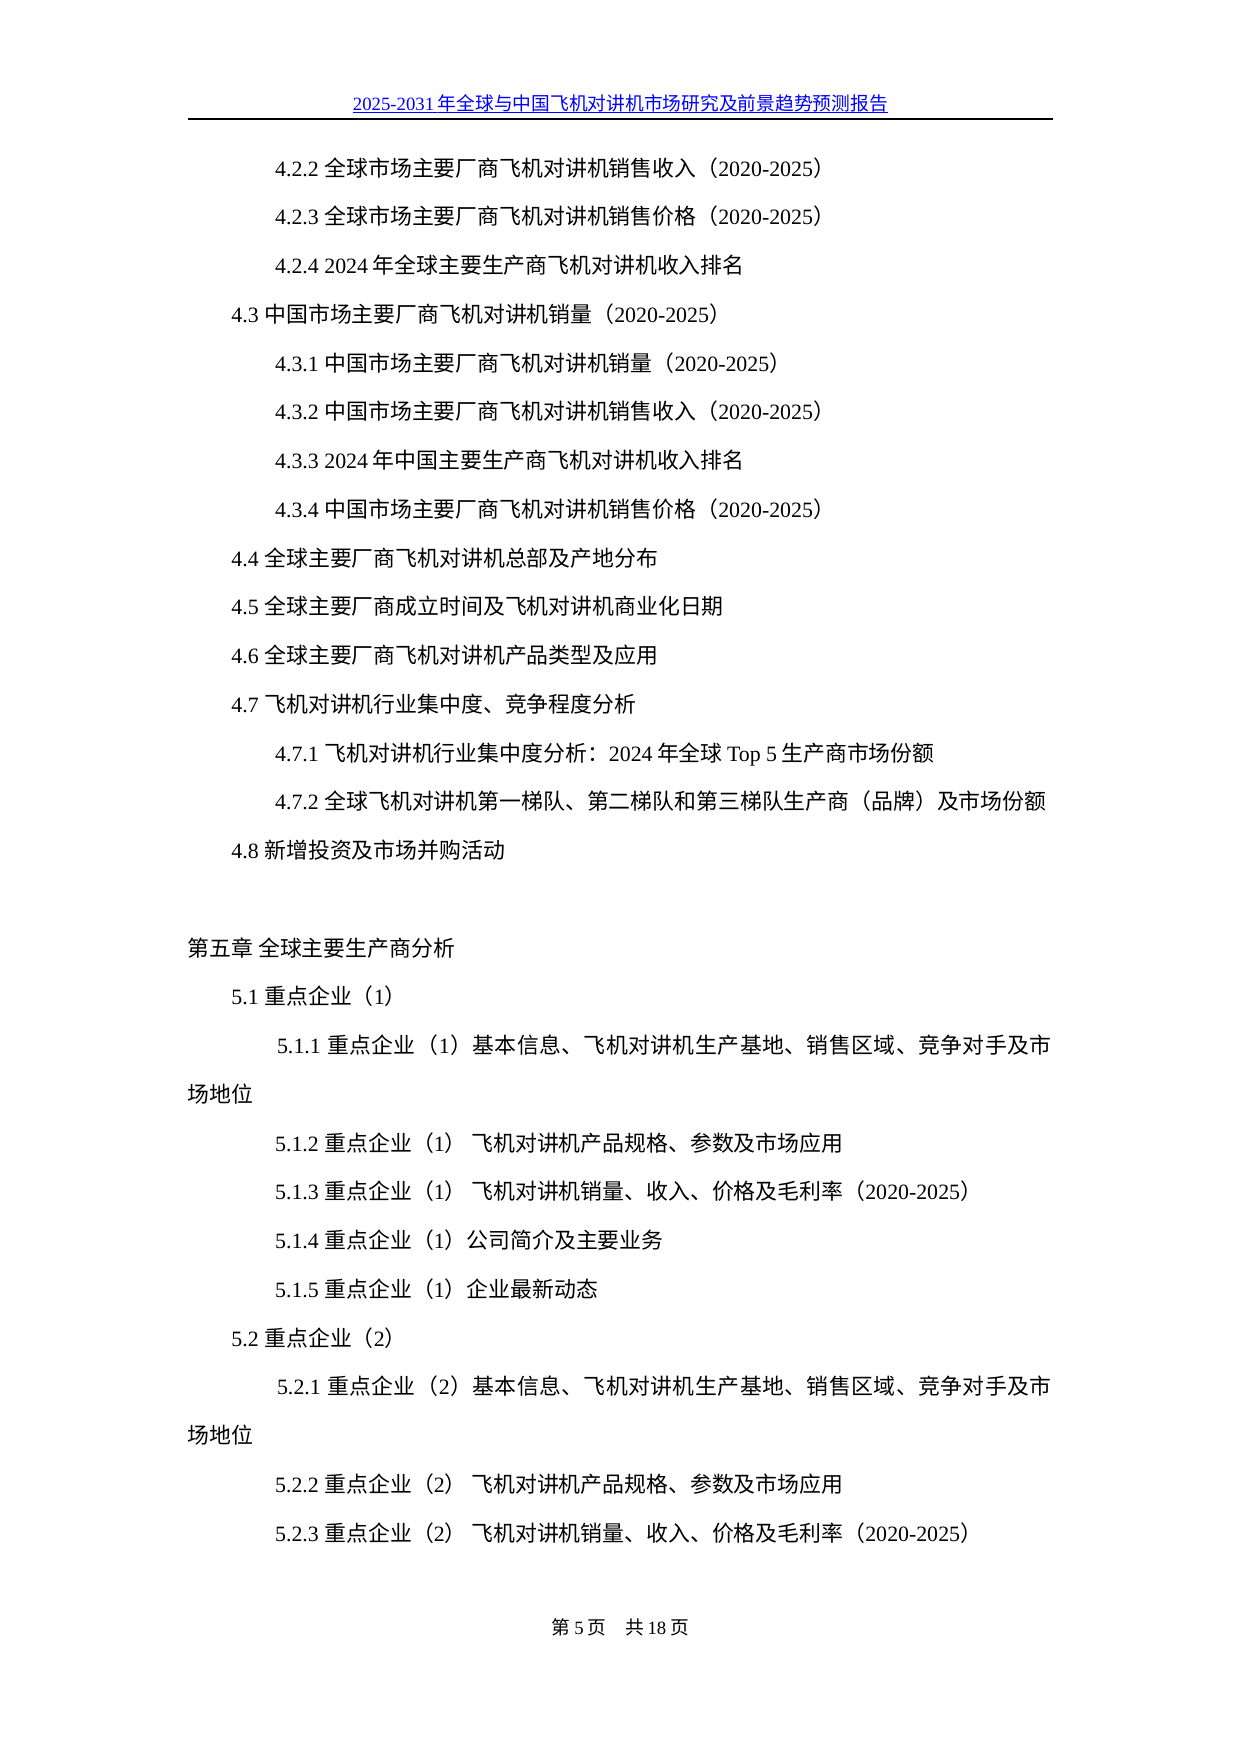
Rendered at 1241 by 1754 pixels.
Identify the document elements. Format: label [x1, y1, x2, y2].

text [187, 150, 1053, 1548]
